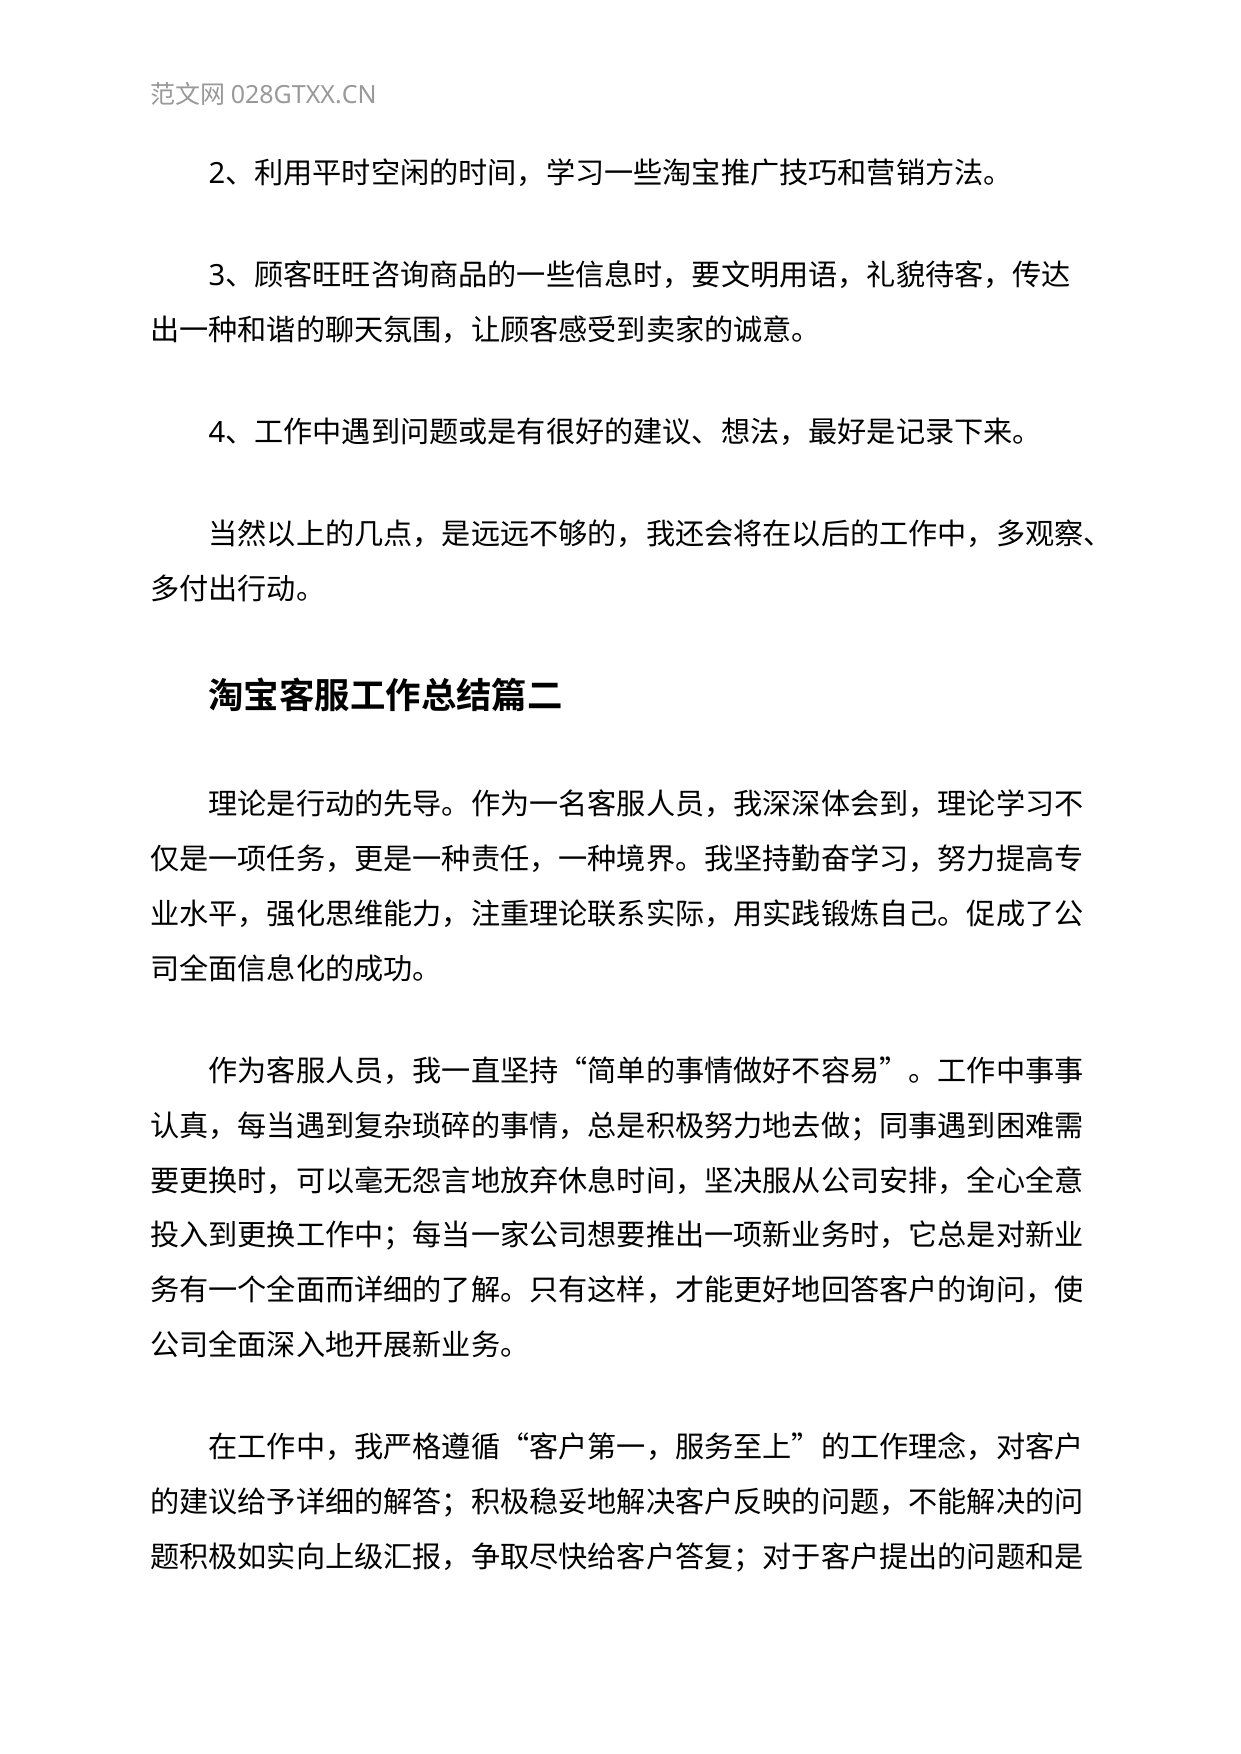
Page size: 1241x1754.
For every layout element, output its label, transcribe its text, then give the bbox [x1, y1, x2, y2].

text 理论是行动的先导。作为一名客服人员，我深深体会到，理论学习不仅是一项任务，更是一种责任，一种境界。我坚持勤奋学习，努力提高专业水平，强化思维能力，注重理论联系实际，用实践锻炼自己。促成了公司全面信息化的成功。 [150, 781, 1090, 988]
text 3、顾客旺旺咨询商品的一些信息时，要文明用语，礼貌待客，传达出一种和谐的聊天氛围，让顾客感受到卖家的诚意。 [150, 252, 1090, 349]
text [150, 1423, 1090, 1576]
text 当然以上的几点，是远远不够的，我还会将在以后的工作中，多观察、多付出行动。 [150, 511, 1090, 608]
text 4、工作中遇到问题或是有很好的建议、想法，最好是记录下来。 [150, 409, 1090, 451]
text 淘宝客服工作总结篇二 [150, 667, 1090, 719]
text 2、利用平时空闲的时间，学习一些淘宝推广技巧和营销方法。 [150, 150, 1090, 192]
text 作为客服人员，我一直坚持“简单的事情做好不容易”。工作中事事认真，每当遇到复杂琐碎的事情，总是积极努力地去做；同事遇到困难需要更换时，可以毫无怨言地放弃休息时间，坚决服从公司安排，全心全意投入到更换工作中；每当一家公司想要推出一项新业务时，它总是对新业务有一个全面而详细的了解。只有这样，才能更好地回答客户的询问，使公司全面深入地开展新业务。 [150, 1047, 1090, 1364]
